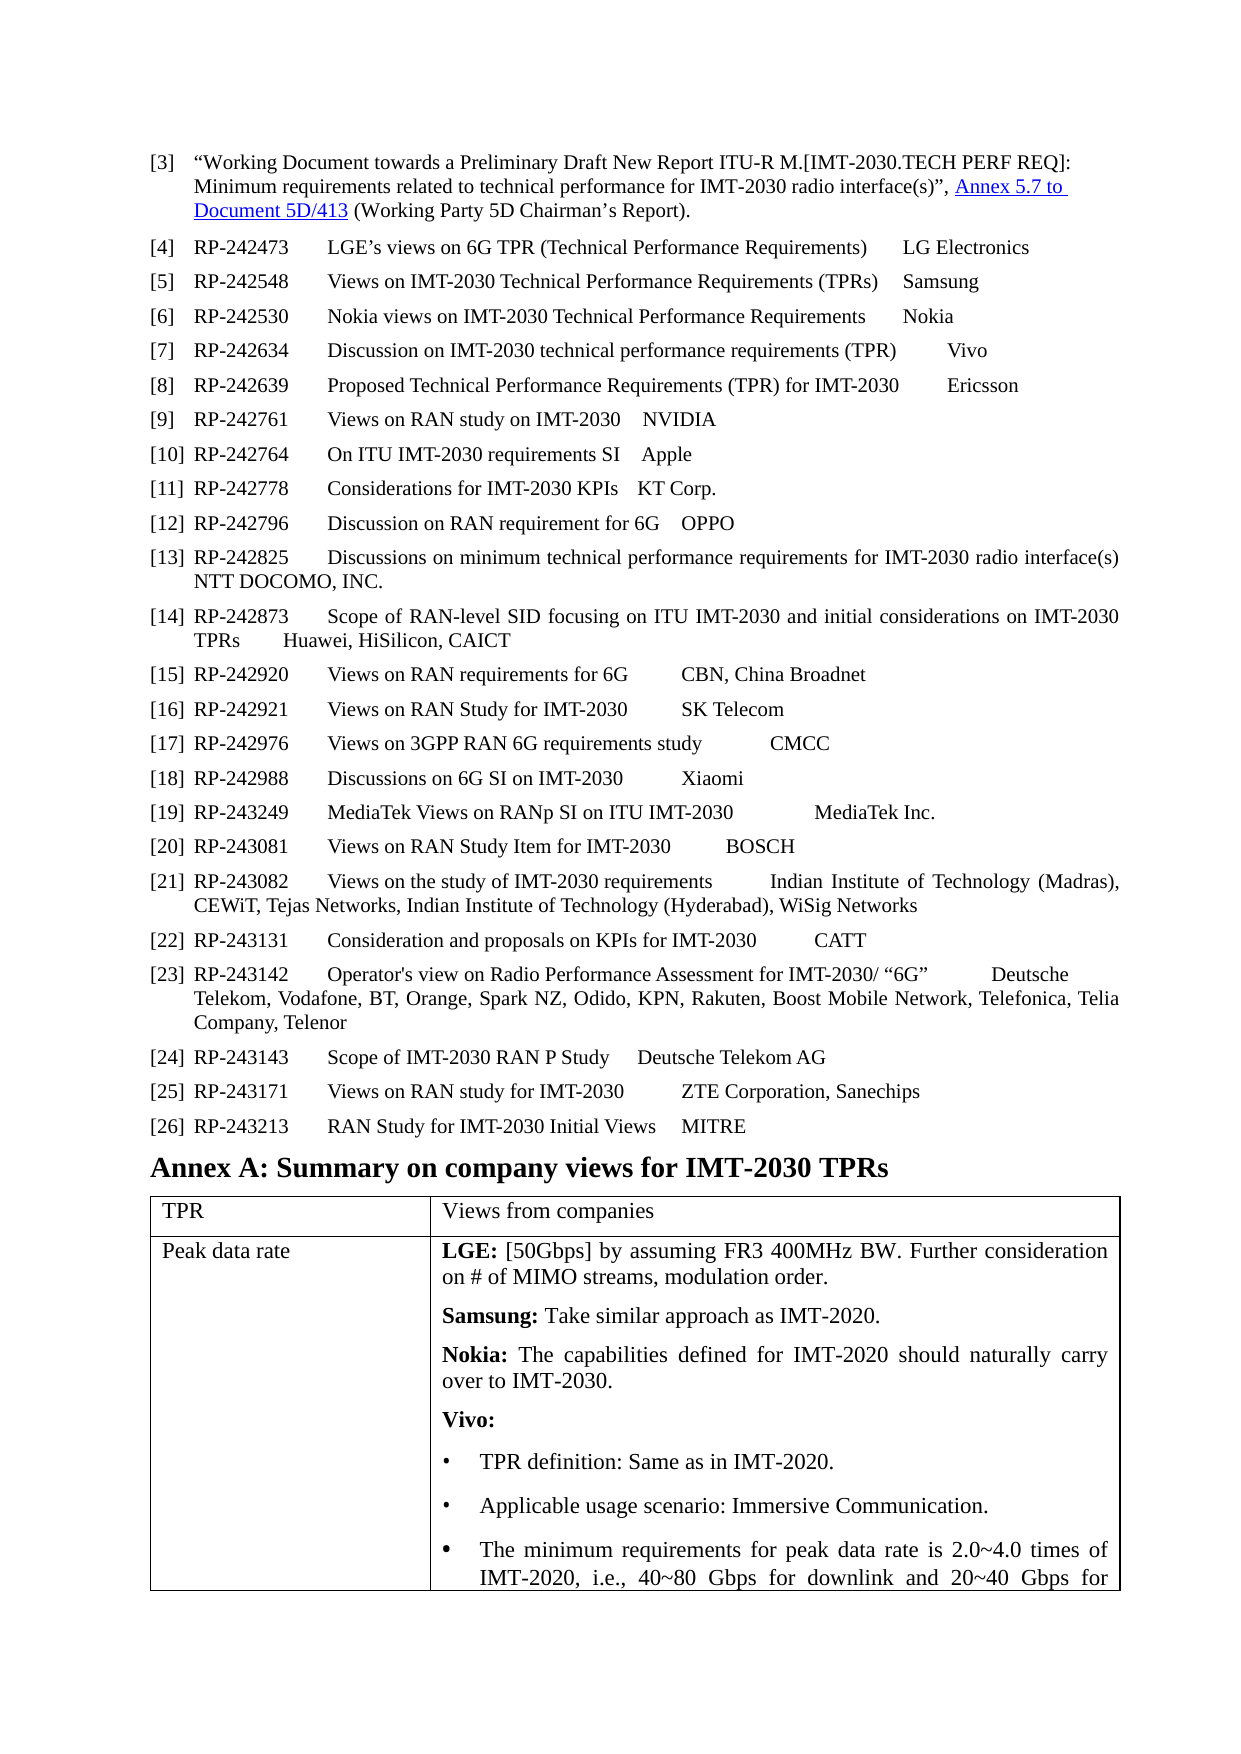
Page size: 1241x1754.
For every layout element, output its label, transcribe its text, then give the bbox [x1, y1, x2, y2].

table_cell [431, 1237, 1119, 1590]
list RP-243171 Views on RAN study for IMT-2030 ZTE Corporation, Sanechips [150, 1079, 1120, 1103]
table_cell Peak data rate [151, 1237, 430, 1590]
table_header TPR [151, 1197, 430, 1236]
list “Working Document towards a Preliminary Draft New Report ITU-R M.[IMT-2030.TECH PERF REQ]: Minimum requirements related to technical performance for IMT-2030 radio interface(s)”, Annex 5.7 to Document 5D/413 (Working Party 5D Chairman’s Report). [150, 150, 1120, 222]
table_header Views from companies [431, 1197, 1119, 1236]
list RP-242761 Views on RAN study on IMT-2030 NVIDIA [150, 407, 1120, 431]
list RP-243081 Views on RAN Study Item for IMT-2030 BOSCH [150, 834, 1120, 858]
list RP-242796 Discussion on RAN requirement for 6G OPPO [150, 511, 1120, 534]
list RP-242778 Considerations for IMT-2030 KPIs KT Corp. [150, 476, 1120, 500]
list RP-242976 Views on 3GPP RAN 6G requirements study CMCC [150, 731, 1120, 755]
list RP-242764 On ITU IMT-2030 requirements SI Apple [150, 442, 1120, 466]
list RP-243143 Scope of IMT-2030 RAN P Study Deutsche Telekom AG [150, 1044, 1120, 1069]
subtitle Annex A: Summary on company views for IMT-2030 TPRs [150, 1150, 1120, 1184]
list RP-242639 Proposed Technical Performance Requirements (TPR) for IMT-2030 Ericsson [150, 373, 1120, 397]
list RP-242873 Scope of RAN-level SID focusing on ITU IMT-2030 and initial considerations on IMT-2030 TPRs Huawei, HiSilicon, CAICT [150, 603, 1120, 652]
list RP-243213 RAN Study for IMT-2030 Initial Views MITRE [150, 1113, 1120, 1138]
list RP-242530 Nokia views on IMT-2030 Technical Performance Requirements Nokia [150, 304, 1120, 328]
list RP-243131 Consideration and proposals on KPIs for IMT-2030 CATT [150, 927, 1120, 952]
list RP-242920 Views on RAN requirements for 6G CBN, China Broadnet [150, 662, 1120, 686]
list RP-242988 Discussions on 6G SI on IMT-2030 Xiaomi [150, 766, 1120, 789]
list RP-242548 Views on IMT-2030 Technical Performance Requirements (TPRs) Samsung [150, 269, 1120, 293]
list RP-242825 Discussions on minimum technical performance requirements for IMT-2030 radio interface(s) NTT DOCOMO, INC. [150, 545, 1120, 593]
list RP-243249 MediaTek Views on RANp SI on ITU IMT-2030 MediaTek Inc. [150, 800, 1120, 824]
list RP-243082 Views on the study of IMT-2030 requirements Indian Institute of Technology (Madras), CEWiT, Tejas Networks, Indian Institute of Technology (Hyderabad), WiSig Networks [150, 869, 1120, 917]
list RP-242921 Views on RAN Study for IMT-2030 SK Telecom [150, 697, 1120, 721]
list RP-243142 Operator's view on Radio Performance Assessment for IMT-2030/ “6G” Deutsche Telekom, Vodafone, BT, Orange, Spark NZ, Odido, KPN, Rakuten, Boost Mobile Network, Telefonica, Telia Company, Telenor [150, 962, 1120, 1034]
list RP-242473 LGE’s views on 6G TPR (Technical Performance Requirements) LG Electronics [150, 235, 1120, 259]
list RP-242634 Discussion on IMT-2030 technical performance requirements (TPR) Vivo [150, 338, 1120, 362]
